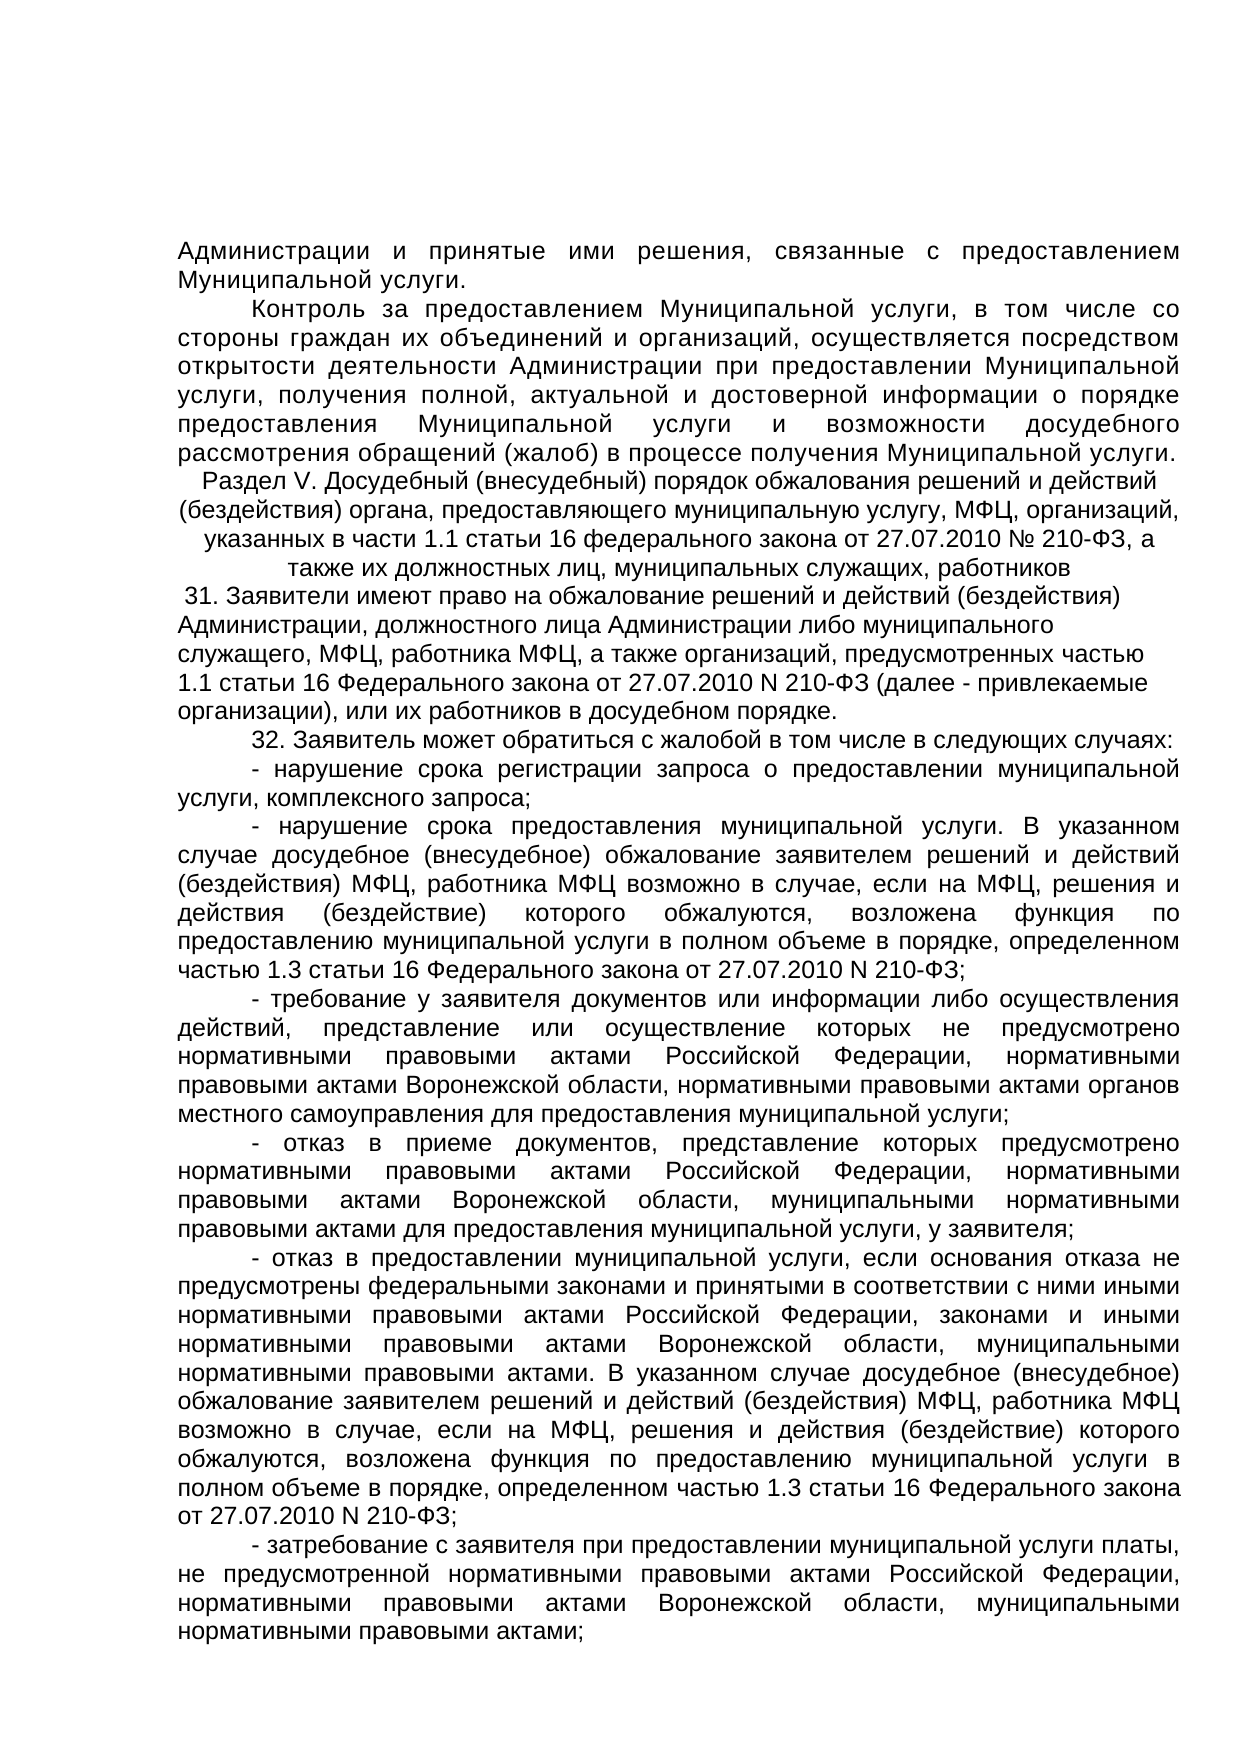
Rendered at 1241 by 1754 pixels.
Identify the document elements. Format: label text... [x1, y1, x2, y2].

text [177, 236, 1181, 294]
text - нарушение срока регистрации запроса о предоставлении муниципальной услуги, комплексного запроса; [177, 754, 1181, 811]
text - отказ в приеме документов, представление которых предусмотрено нормативными правовыми актами Российской Федерации, нормативными правовыми актами Воронежской области, муниципальными нормативными правовыми актами для предоставления муниципальной услуги, у заявителя; [177, 1127, 1181, 1242]
text Раздел V. Досудебный (внесудебный) порядок обжалования решений и действий (бездействия) органа, предоставляющего муниципальную услугу, МФЦ, организаций, указанных в части 1.1 статьи 16 федерального закона от 27.07.2010 № 210-ФЗ, а также их должностных лиц, муниципальных служащих, работников [177, 466, 1181, 581]
text Контроль за предоставлением Муниципальной услуги, в том числе со стороны граждан их объединений и организаций, осуществляется посредством открытости деятельности Администрации при предоставлении Муниципальной услуги, получения полной, актуальной и достоверной информации о порядке предоставления Муниципальной услуги и возможности досудебного рассмотрения обращений (жалоб) в процессе получения Муниципальной услуги. [177, 294, 1181, 466]
text - нарушение срока предоставления муниципальной услуги. В указанном случае досудебное (внесудебное) обжалование заявителем решений и действий (бездействия) МФЦ, работника МФЦ возможно в случае, если на МФЦ, решения и действия (бездействие) которого обжалуются, возложена функция по предоставлению муниципальной услуги в полном объеме в порядке, определенном частью 1.3 статьи 16 Федерального закона от 27.07.2010 N 210-ФЗ; [177, 811, 1181, 984]
text - затребование с заявителя при предоставлении муниципальной услуги платы, не предусмотренной нормативными правовыми актами Российской Федерации, нормативными правовыми актами Воронежской области, муниципальными нормативными правовыми актами; [177, 1530, 1181, 1645]
text - отказ в предоставлении муниципальной услуги, если основания отказа не предусмотрены федеральными законами и принятыми в соответствии с ними иными нормативными правовыми актами Российской Федерации, законами и иными нормативными правовыми актами Воронежской области, муниципальными нормативными правовыми актами. В указанном случае досудебное (внесудебное) обжалование заявителем решений и действий (бездействия) МФЦ, работника МФЦ возможно в случае, если на МФЦ, решения и действия (бездействие) которого обжалуются, возложена функция по предоставлению муниципальной услуги в полном объеме в порядке, определенном частью 1.3 статьи 16 Федерального закона от 27.07.2010 N 210-ФЗ; [177, 1242, 1181, 1530]
text 31. Заявители имеют право на обжалование решений и действий (бездействия) Администрации, должностного лица Администрации либо муниципального служащего, МФЦ, работника МФЦ, а также организаций, предусмотренных частью 1.1 статьи 16 Федерального закона от 27.07.2010 N 210-ФЗ (далее - привлекаемые организации), или их работников в досудебном порядке. [177, 581, 1181, 725]
text - требование у заявителя документов или информации либо осуществления действий, представление или осуществление которых не предусмотрено нормативными правовыми актами Российской Федерации, нормативными правовыми актами Воронежской области, нормативными правовыми актами органов местного самоуправления для предоставления муниципальной услуги; [177, 984, 1181, 1127]
text 32. Заявитель может обратиться с жалобой в том числе в следующих случаях: [177, 725, 1181, 754]
